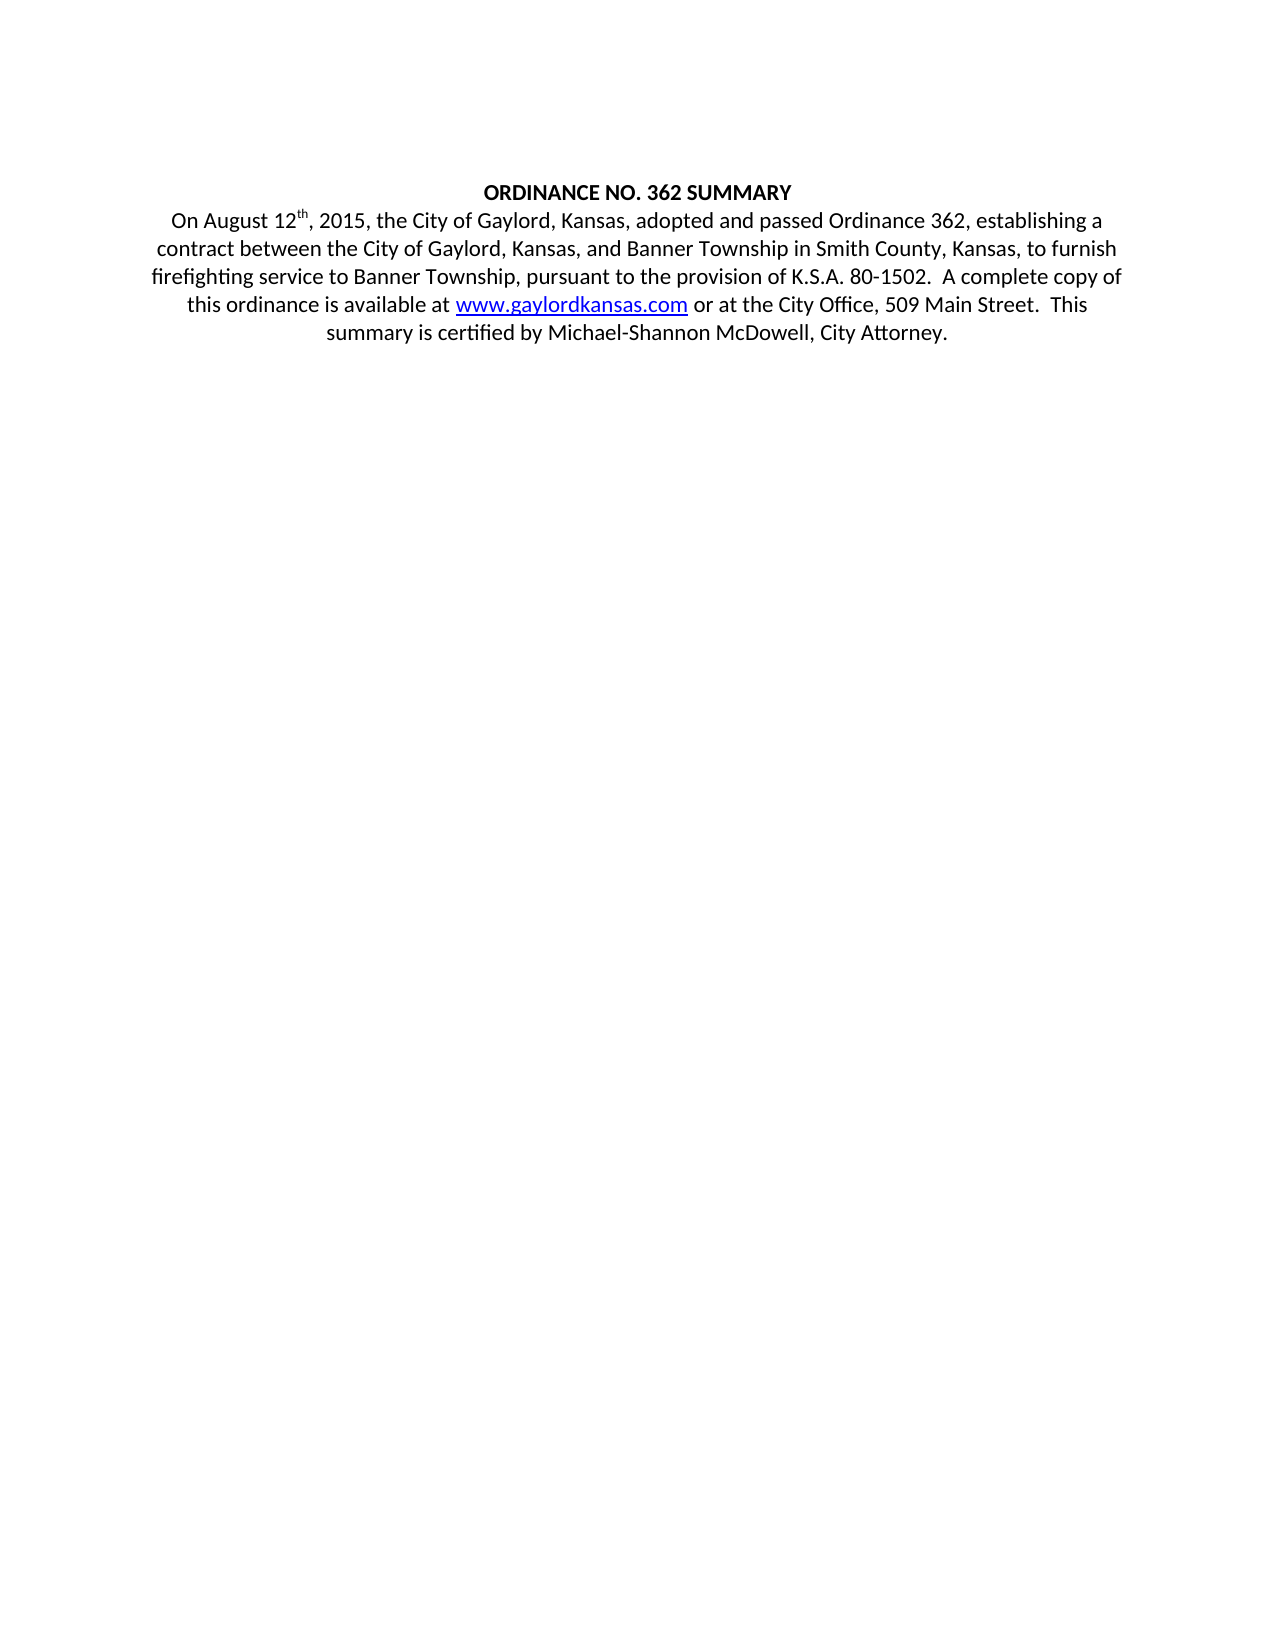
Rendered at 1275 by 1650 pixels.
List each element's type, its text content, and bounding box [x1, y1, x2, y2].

text ORDINANCE NO. 362 SUMMARY [150, 178, 1125, 206]
text On August 12th, 2015, the City of Gaylord, Kansas, adopted and passed Ordinance 362, establishing a contract between the City of Gaylord, Kansas, and Banner Township in Smith County, Kansas, to furnish firefighting service to Banner Township, pursuant to the provision of K.S.A. 80-1502. A complete copy of this ordinance is available at www.gaylordkansas.com or at the City Office, 509 Main Street. This summary is certified by Michael-Shannon McDowell, City Attorney. [150, 206, 1125, 346]
